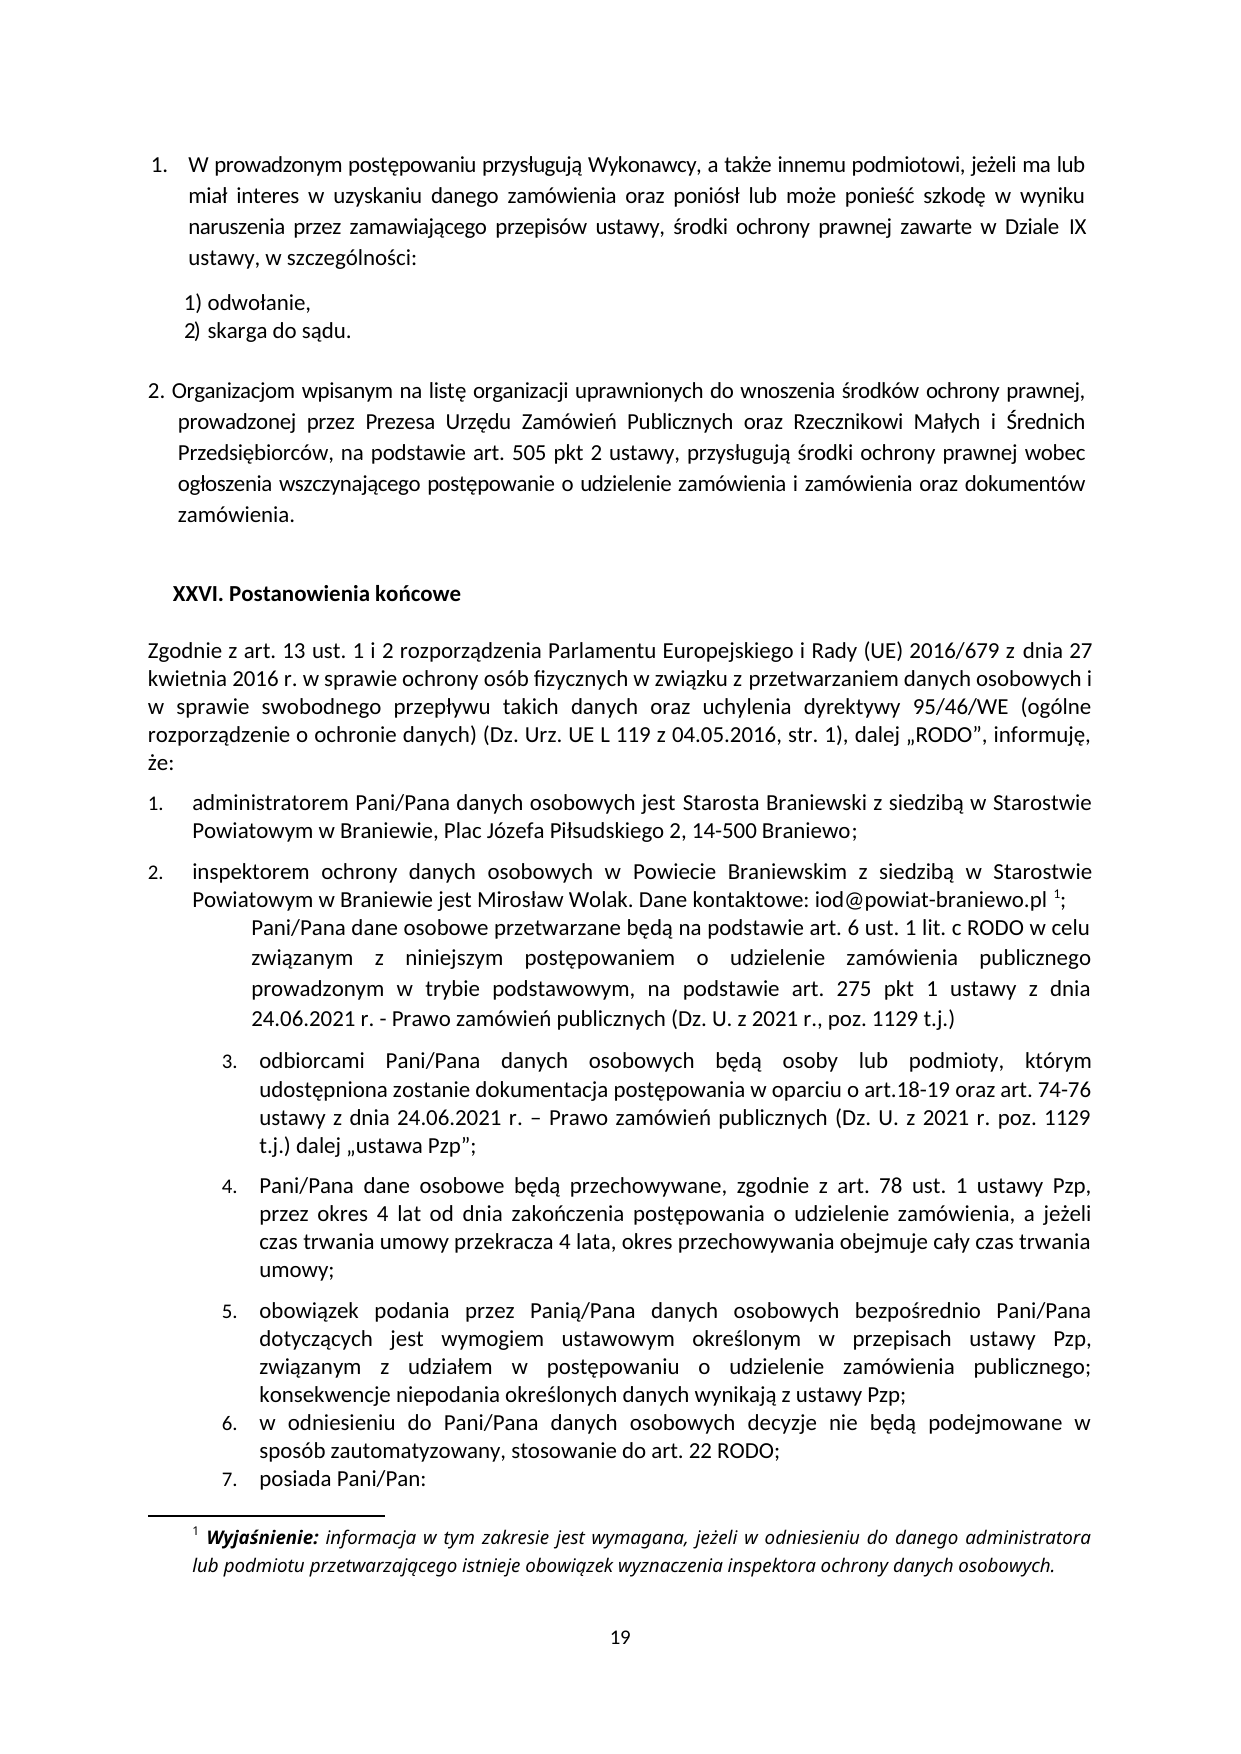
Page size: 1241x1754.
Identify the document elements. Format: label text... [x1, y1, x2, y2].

list Pani/Pana dane osobowe będą przechowywane, zgodnie z art. 78 ust. 1 ustawy Pzp, przez okres 4 lat od dnia zakończenia postępowania o udzielenie zamówienia, a jeżeli czas trwania umowy przekracza 4 lata, okres przechowywania obejmuje cały czas trwania umowy; [222, 1171, 1093, 1283]
list inspektorem ochrony danych osobowych w Powiecie Braniewskim z siedzibą w Starostwie Powiatowym w Braniewie jest Mirosław Wolak. Dane kontaktowe: iod@powiat-braniewo.pl ; [148, 857, 1093, 913]
list w odniesieniu do Pani/Pana danych osobowych decyzje nie będą podejmowane w sposób zautomatyzowany, stosowanie do art. 22 RODO; [222, 1408, 1093, 1464]
text 1) odwołanie, [148, 288, 1093, 316]
list administratorem Pani/Pana danych osobowych jest Starosta Braniewski z siedzibą w Starostwie Powiatowym w Braniewie, Plac Józefa Piłsudskiego 2, 14-500 Braniewo; [148, 788, 1093, 844]
list posiada Pani/Pan: [222, 1464, 1093, 1492]
text 2) skarga do sądu. [148, 316, 1093, 344]
list obowiązek podania przez Panią/Pana danych osobowych bezpośrednio Pani/Pana dotyczących jest wymogiem ustawowym określonym w przepisach ustawy Pzp, związanym z udziałem w postępowaniu o udzielenie zamówienia publicznego; konsekwencje niepodania określonych danych wynikają z ustawy Pzp; [222, 1296, 1093, 1408]
list odbiorcami Pani/Pana danych osobowych będą osoby lub podmioty, którym udostępniona zostanie dokumentacja postępowania w oparciu o art.18-19 oraz art. 74-76 ustawy z dnia 24.06.2021 r. – Prawo zamówień publicznych (Dz. U. z 2021 r. poz. 1129 t.j.) dalej „ustawa Pzp”; [222, 1047, 1093, 1159]
list W prowadzonym postępowaniu przysługują Wykonawcy, a także innemu podmiotowi, jeżeli ma lub miał interes w uzyskaniu danego zamówienia oraz poniósł lub może ponieść szkodę w wyniku naruszenia przez zamawiającego przepisów ustawy, środki ochrony prawnej zawarte w Dziale IX ustawy, w szczególności: [151, 148, 1086, 272]
subtitle XXVI. Postanowienia końcowe [162, 579, 1093, 607]
text Pani/Pana dane osobowe przetwarzane będą na podstawie art. 6 ust. 1 lit. c RODO w celu związanym z niniejszym postępowaniem o udzielenie zamówienia publicznego prowadzonym w trybie podstawowym, na podstawie art. 275 pkt 1 ustawy z dnia 24.06.2021 r. - Prawo zamówień publicznych (Dz. U. z 2021 r., poz. 1129 t.j.) [251, 913, 1093, 1032]
text 2. Organizacjom wpisanym na listę organizacji uprawnionych do wnoszenia środków ochrony prawnej, prowadzonej przez Prezesa Urzędu Zamówień Publicznych oraz Rzecznikowi Małych i Średnich Przedsiębiorców, na podstawie art. 505 pkt 2 ustawy, przysługują środki ochrony prawnej wobec ogłoszenia wszczynającego postępowanie o udzielenie zamówienia i zamówienia oraz dokumentów zamówienia. [148, 373, 1086, 529]
subtitle Zgodnie z art. 13 ust. 1 i 2 rozporządzenia Parlamentu Europejskiego i Rady (UE) 2016/679 z dnia 27 kwietnia 2016 r. w sprawie ochrony osób fizycznych w związku z przetwarzaniem danych osobowych i w sprawie swobodnego przepływu takich danych oraz uchylenia dyrektywy 95/46/WE (ogólne rozporządzenie o ochronie danych) (Dz. Urz. UE L 119 z 04.05.2016, str. 1), dalej „RODO”, informuję, że: [148, 636, 1093, 776]
